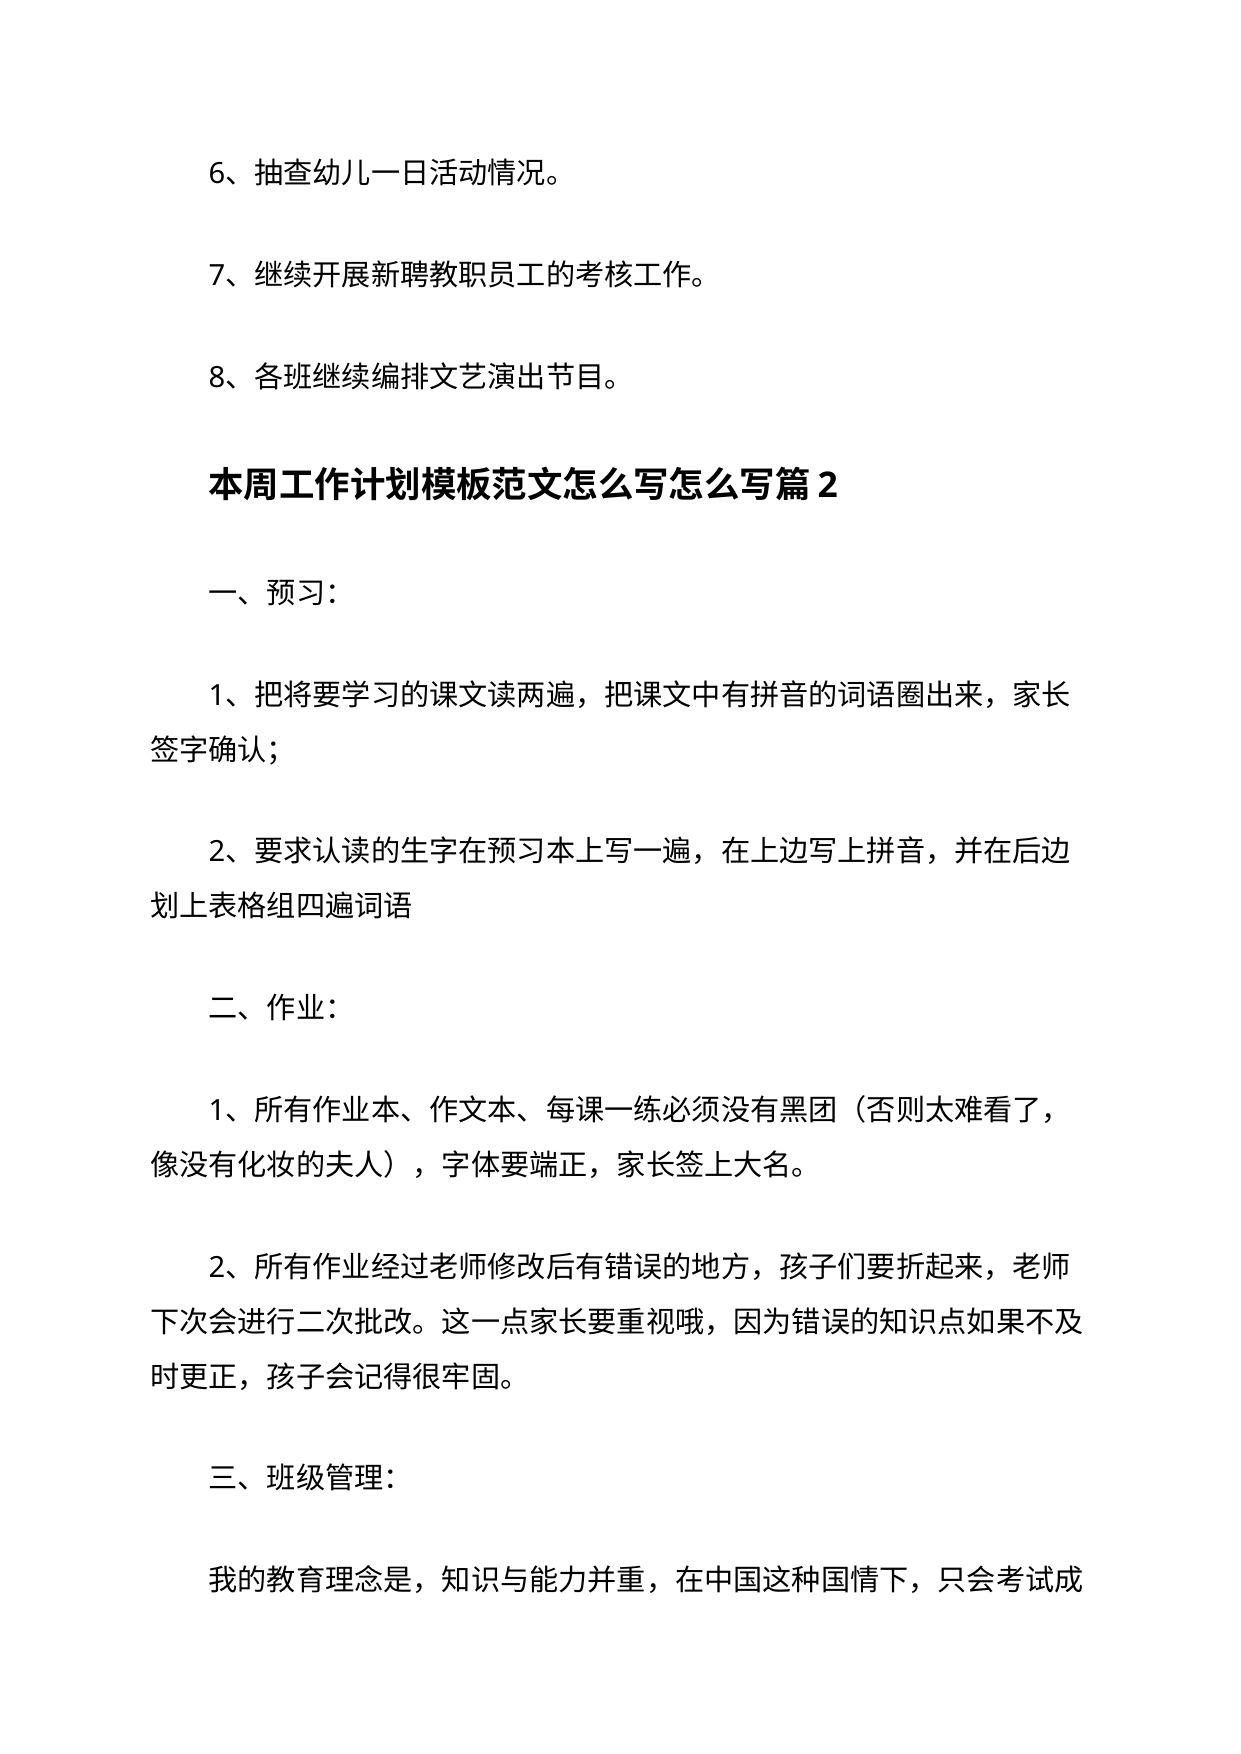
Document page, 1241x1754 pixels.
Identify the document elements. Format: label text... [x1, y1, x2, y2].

text 2、要求认读的生字在预习本上写一遍，在上边写上拼音，并在后边划上表格组四遍词语 [150, 828, 1090, 925]
text 6、抽查幼儿一日活动情况。 [150, 150, 1090, 192]
text 一、预习： [150, 569, 1090, 612]
text 三、班级管理： [150, 1455, 1090, 1497]
text 1、所有作业本、作文本、每课一练必须没有黑团（否则太难看了，像没有化妆的夫人），字体要端正，家长签上大名。 [150, 1087, 1090, 1184]
text 1、把将要学习的课文读两遍，把课文中有拼音的词语圈出来，家长签字确认； [150, 671, 1090, 768]
text 8、各班继续编排文艺演出节目。 [150, 354, 1090, 396]
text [150, 1557, 1090, 1599]
text 二、作业： [150, 985, 1090, 1027]
text 本周工作计划模板范文怎么写怎么写篇2 [150, 456, 1090, 507]
text 7、继续开展新聘教职员工的考核工作。 [150, 252, 1090, 294]
text 2、所有作业经过老师修改后有错误的地方，孩子们要折起来，老师下次会进行二次批改。这一点家长要重视哦，因为错误的知识点如果不及时更正，孩子会记得很牢固。 [150, 1243, 1090, 1396]
